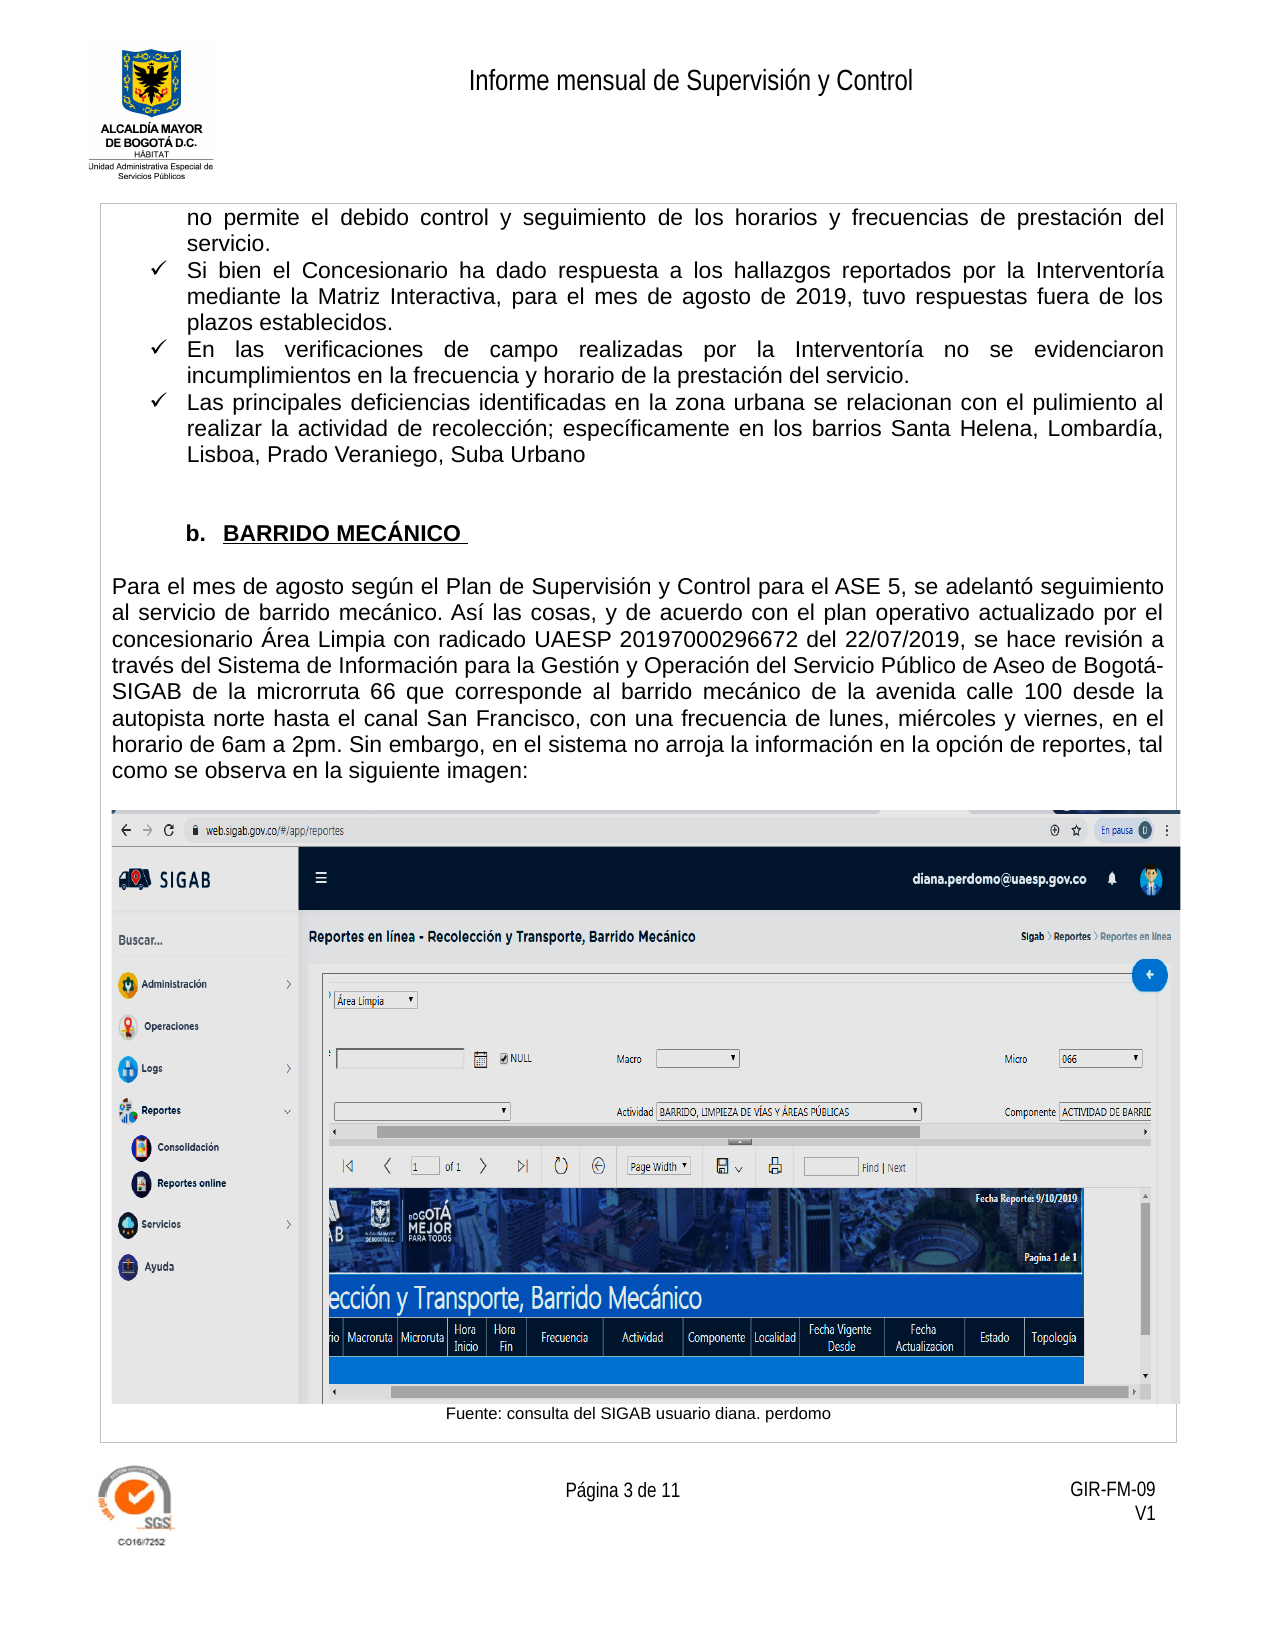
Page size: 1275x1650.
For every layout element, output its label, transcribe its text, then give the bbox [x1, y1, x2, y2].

picture [111, 810, 1181, 1404]
picture [88, 41, 220, 179]
picture [88, 1457, 180, 1549]
